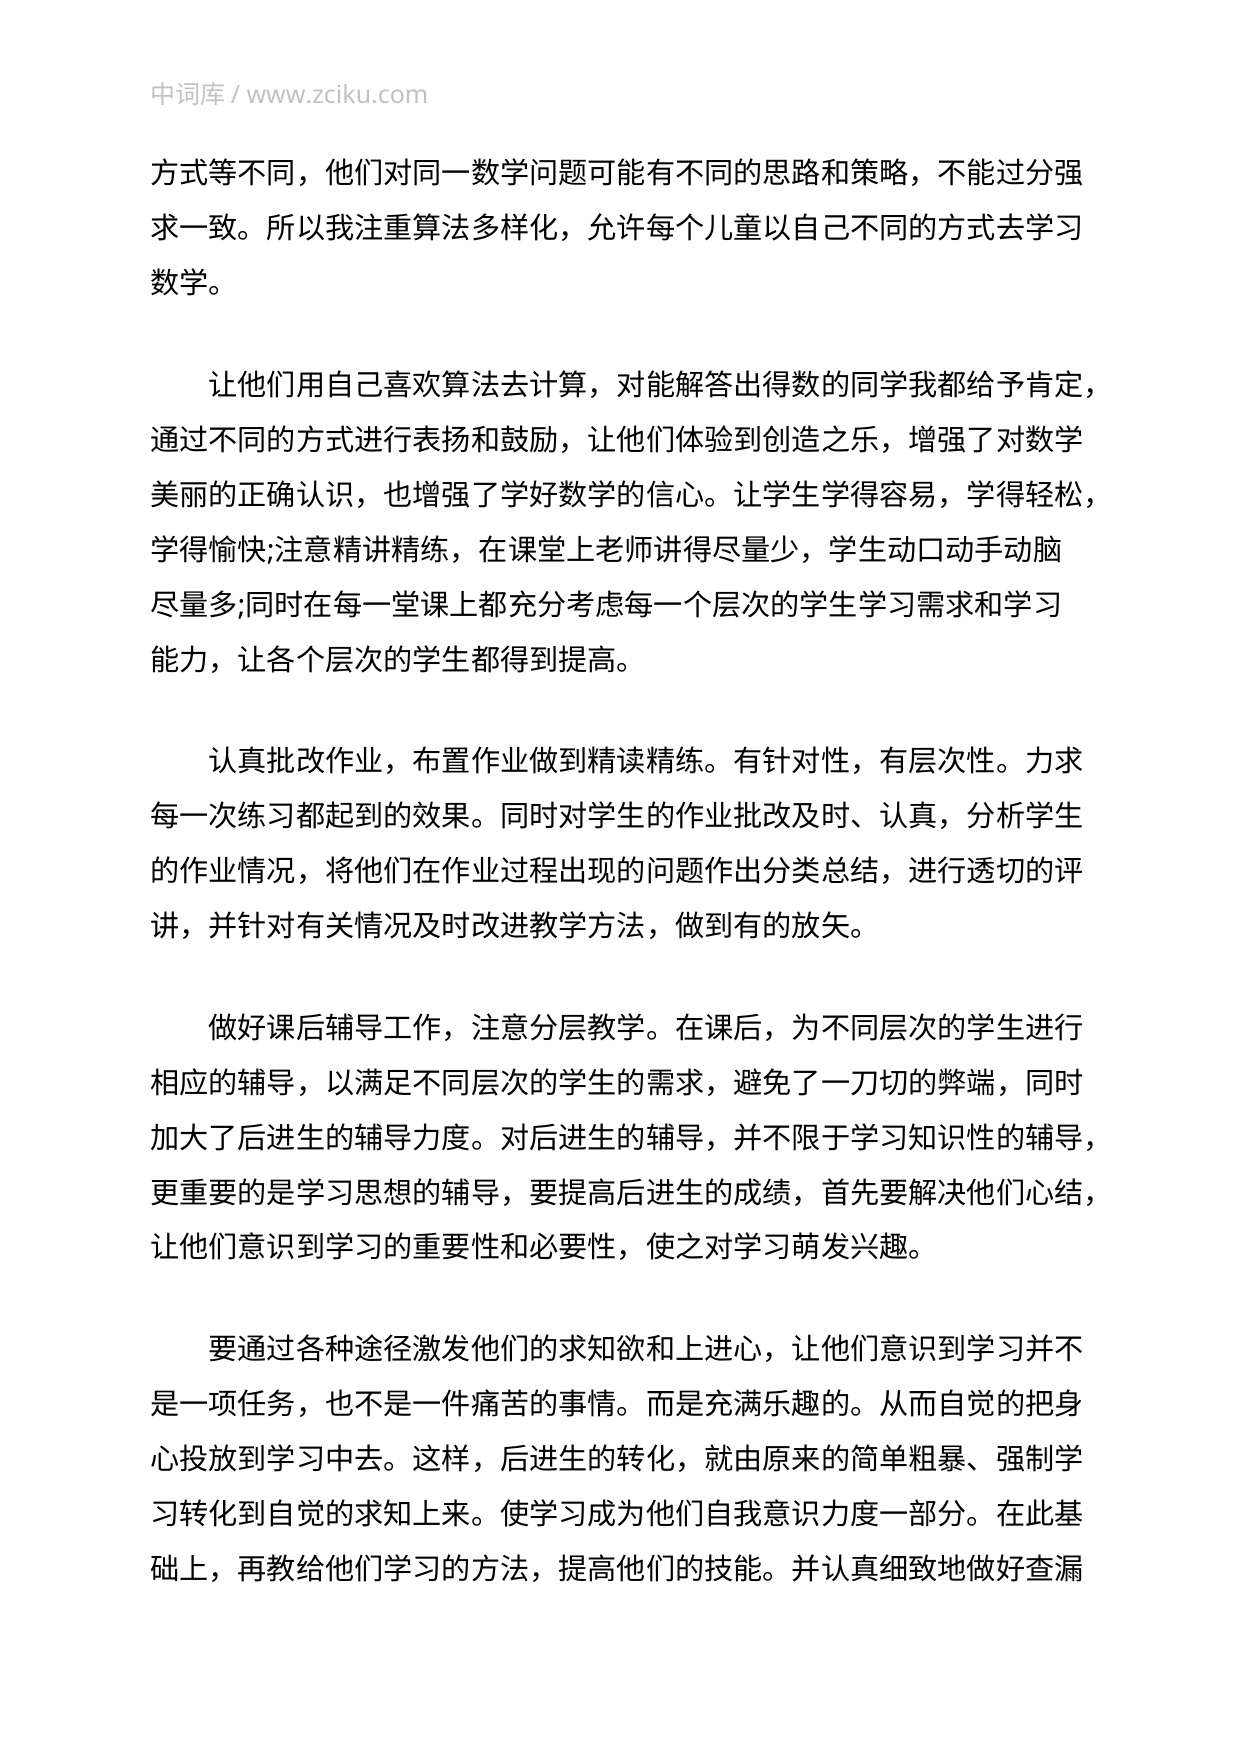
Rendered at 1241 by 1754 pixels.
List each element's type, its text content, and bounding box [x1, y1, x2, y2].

text 让他们用自己喜欢算法去计算，对能解答出得数的同学我都给予肯定，通过不同的方式进行表扬和鼓励，让他们体验到创造之乐，增强了对数学美丽的正确认识，也增强了学好数学的信心。让学生学得容易，学得轻松，学得愉快;注意精讲精练，在课堂上老师讲得尽量少，学生动口动手动脑尽量多;同时在每一堂课上都充分考虑每一个层次的学生学习需求和学习能力，让各个层次的学生都得到提高。 [150, 362, 1090, 678]
text 认真批改作业，布置作业做到精读精练。有针对性，有层次性。力求每一次练习都起到的效果。同时对学生的作业批改及时、认真，分析学生的作业情况，将他们在作业过程出现的问题作出分类总结，进行透切的评讲，并针对有关情况及时改进教学方法，做到有的放矢。 [150, 738, 1090, 945]
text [150, 150, 1090, 302]
text 做好课后辅导工作，注意分层教学。在课后，为不同层次的学生进行相应的辅导，以满足不同层次的学生的需求，避免了一刀切的弊端，同时加大了后进生的辅导力度。对后进生的辅导，并不限于学习知识性的辅导，更重要的是学习思想的辅导，要提高后进生的成绩，首先要解决他们心结，让他们意识到学习的重要性和必要性，使之对学习萌发兴趣。 [150, 1004, 1090, 1266]
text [150, 1326, 1090, 1588]
